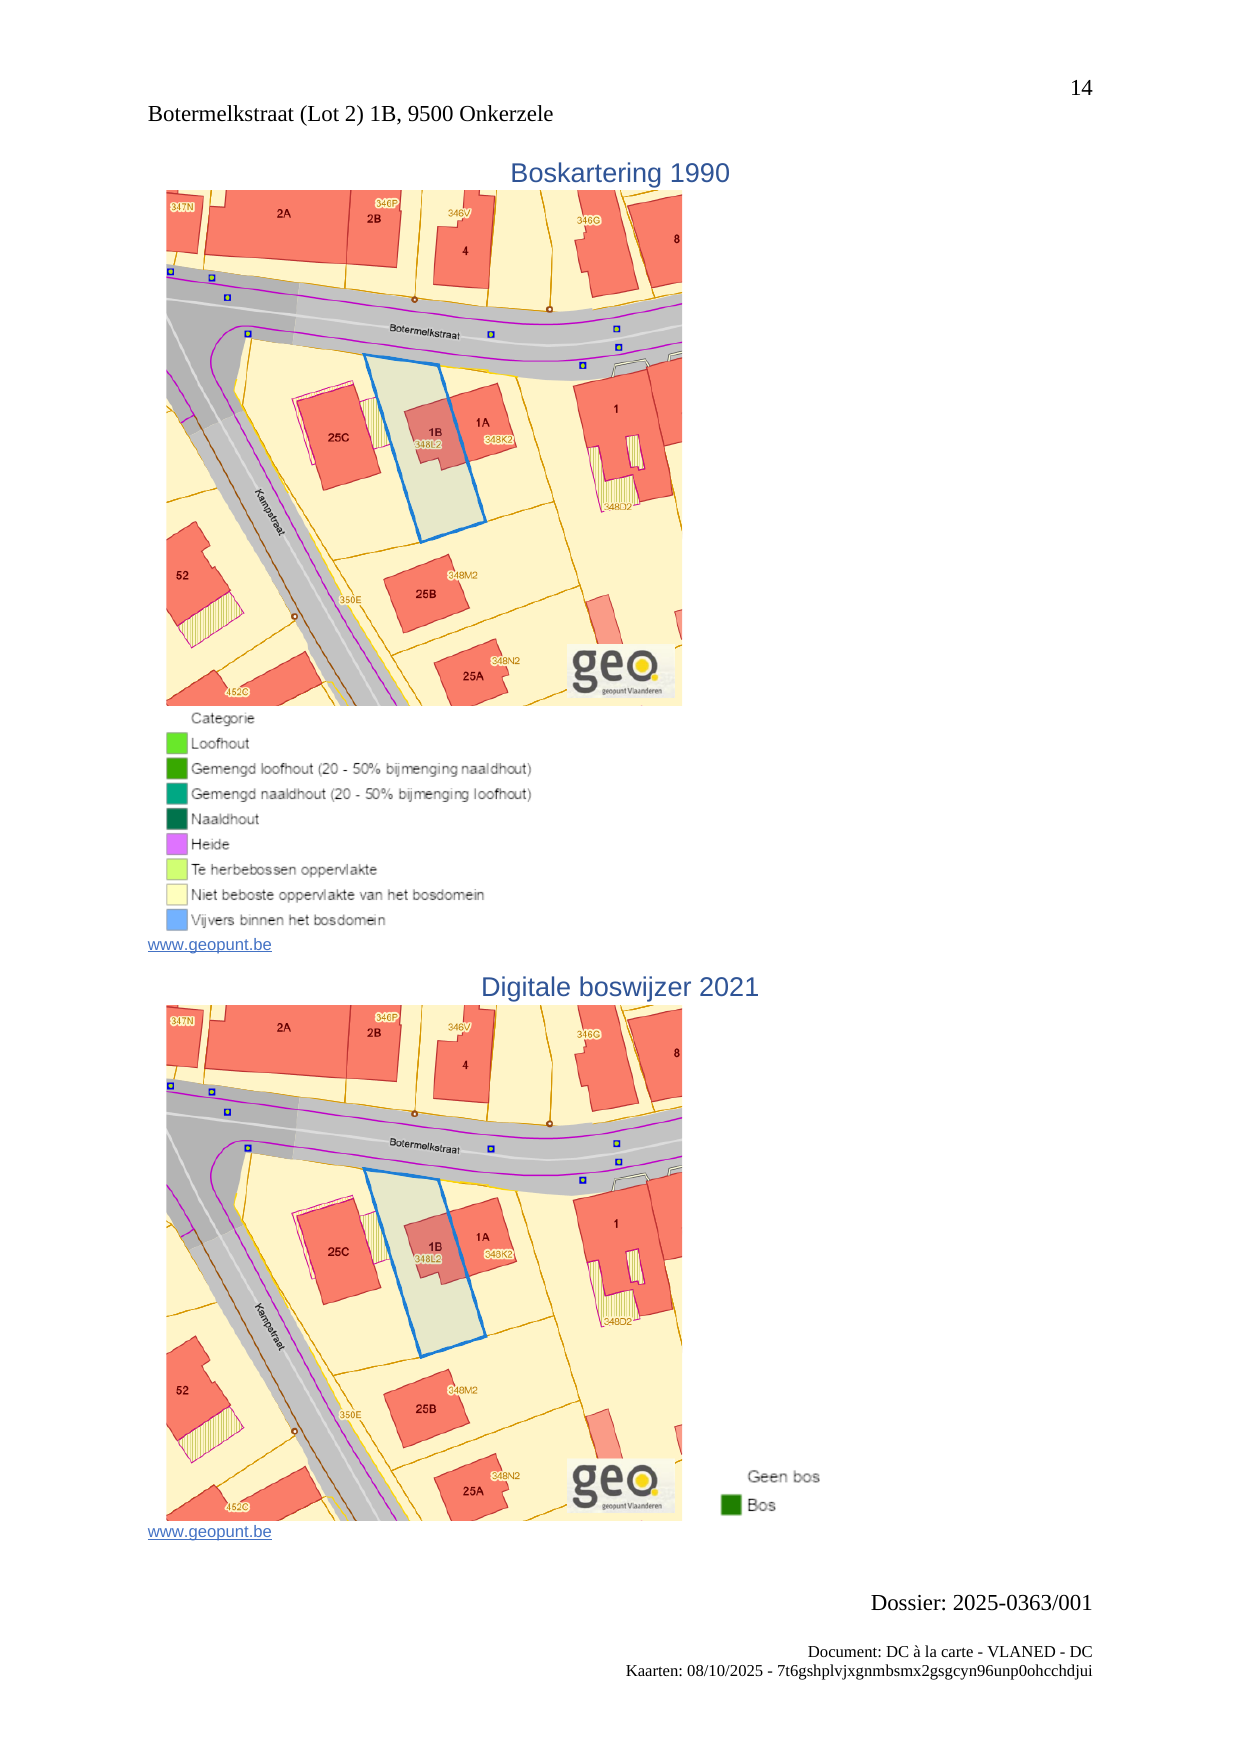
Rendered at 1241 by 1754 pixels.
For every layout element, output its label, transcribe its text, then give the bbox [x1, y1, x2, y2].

subtitle Digitale boswijzer 2021 [148, 971, 1093, 1003]
text www.geopunt.be [148, 190, 1093, 953]
text www.geopunt.be [148, 1005, 1093, 1541]
subtitle Boskartering 1990 [148, 157, 1093, 188]
